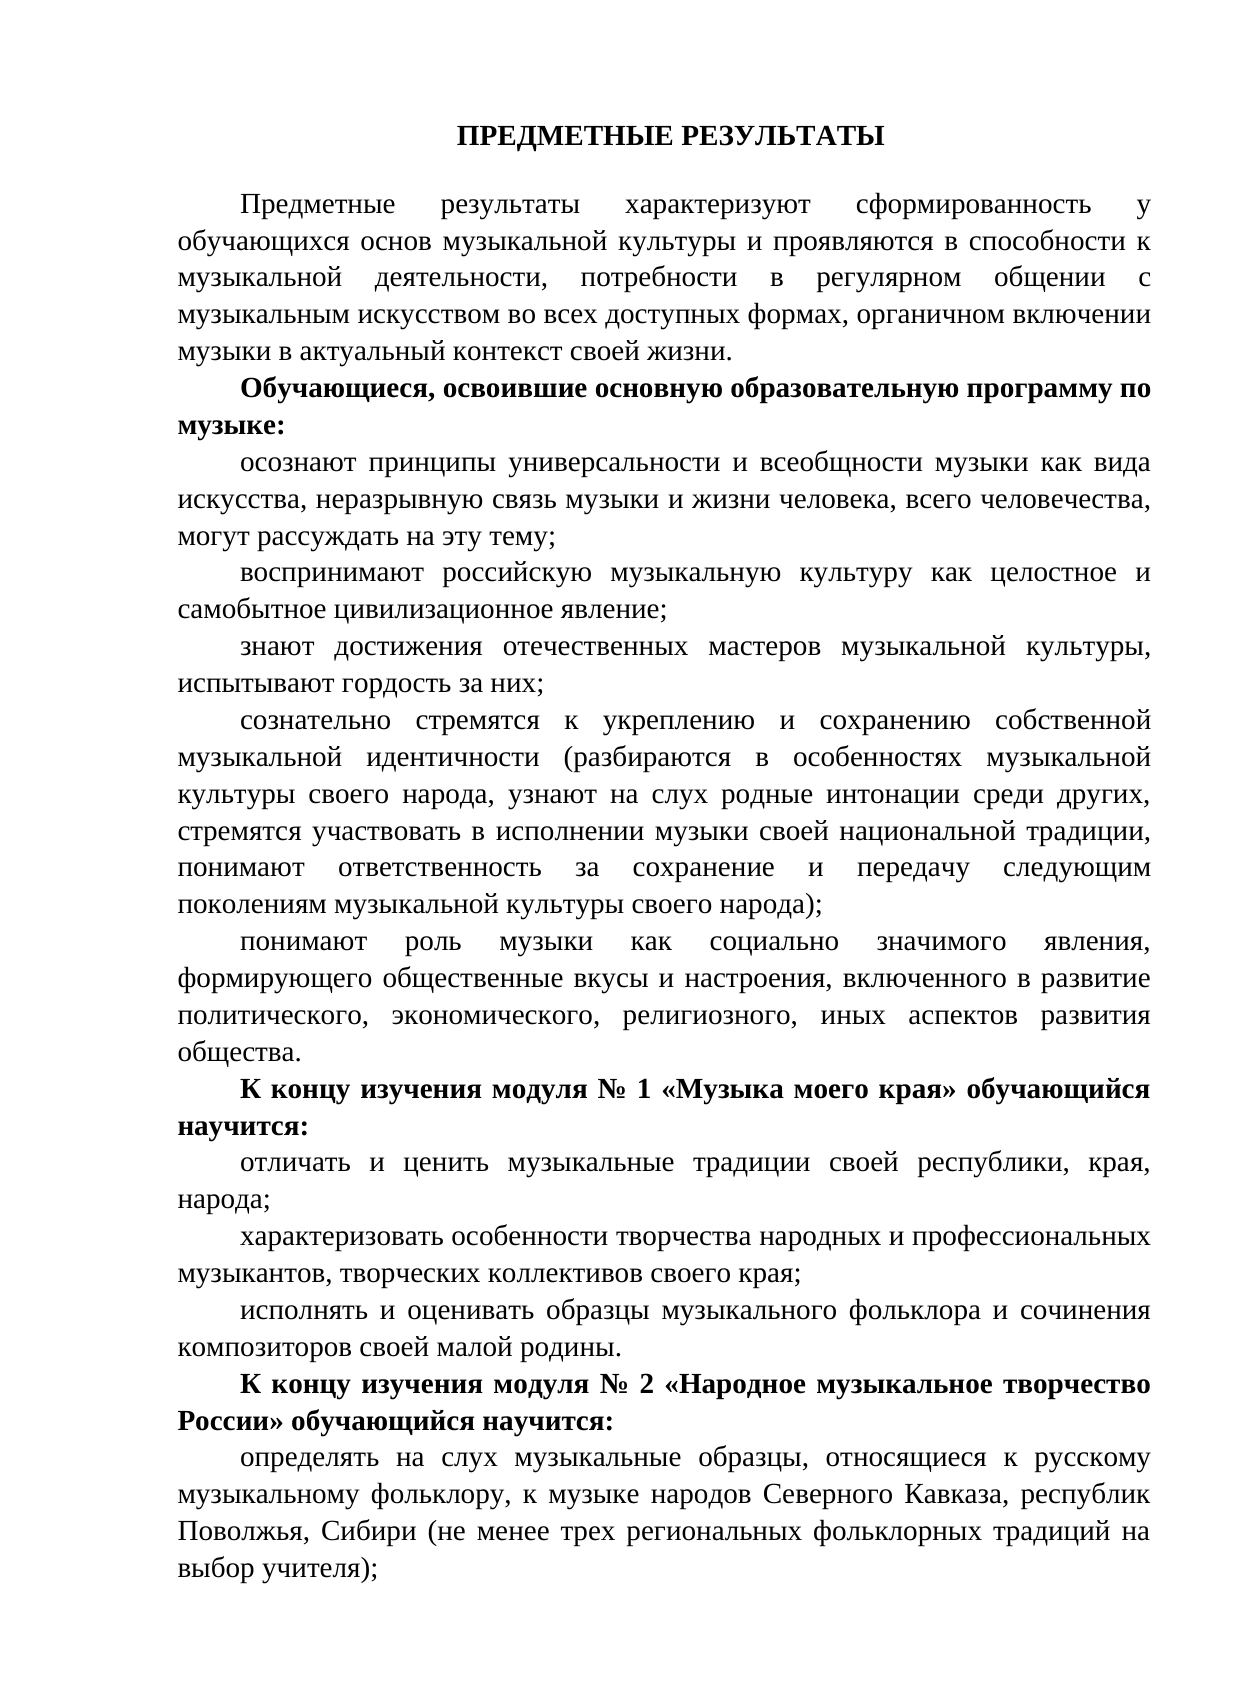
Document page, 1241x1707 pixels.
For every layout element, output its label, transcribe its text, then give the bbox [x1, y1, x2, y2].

text осознают принципы универсальности и всеобщности музыки как вида искусства, неразрывную связь музыки и жизни человека, всего человечества, могут рассуждать на эту тему; [177, 444, 1152, 551]
text понимают роль музыки как социально значимого явления, формирующего общественные вкусы и настроения, включенного в развитие политического, экономического, религиозного, иных аспектов развития общества. [177, 923, 1152, 1067]
text исполнять и оценивать образцы музыкального фольклора и сочинения композиторов своей малой родины. [177, 1292, 1152, 1362]
text ПРЕДМЕТНЫЕ РЕЗУЛЬТАТЫ [190, 118, 1152, 152]
text отличать и ценить музыкальные традиции своей республики, края, народа; [177, 1144, 1152, 1215]
text сознательно стремятся к укреплению и сохранению собственной музыкальной идентичности (разбираются в особенностях музыкальной культуры своего народа, узнают на слух родные интонации среди других, стремятся участвовать в исполнении музыки своей национальной традиции, понимают ответственность за сохранение и передачу следующим поколениям музыкальной культуры своего народа); [177, 702, 1152, 920]
text К концу изучения модуля № 2 «Народное музыкальное творчество России» обучающийся научится: [177, 1366, 1152, 1436]
text знают достижения отечественных мастеров музыкальной культуры, испытывают гордость за них; [177, 628, 1152, 699]
text воспринимают российскую музыкальную культуру как целостное и самобытное цивилизационное явление; [177, 554, 1152, 625]
text Обучающиеся, освоившие основную образовательную программу по музыке: [177, 370, 1152, 441]
text К концу изучения модуля № 1 «Музыка моего края» обучающийся научится: [177, 1071, 1152, 1141]
text характеризовать особенности творчества народных и профессиональных музыкантов, творческих коллективов своего края; [177, 1218, 1152, 1289]
text Предметные результаты характеризуют сформированность у обучающихся основ музыкальной культуры и проявляются в способности к музыкальной деятельности, потребности в регулярном общении с музыкальным искусством во всех доступных формах, органичном включении музыки в актуальный контекст своей жизни. [177, 186, 1152, 367]
text определять на слух музыкальные образцы, относящиеся к русскому музыкальному фольклору, к музыке народов Северного Кавказа, республик Поволжья, Сибири (не менее трех региональных фольклорных традиций на выбор учителя); [177, 1439, 1152, 1584]
